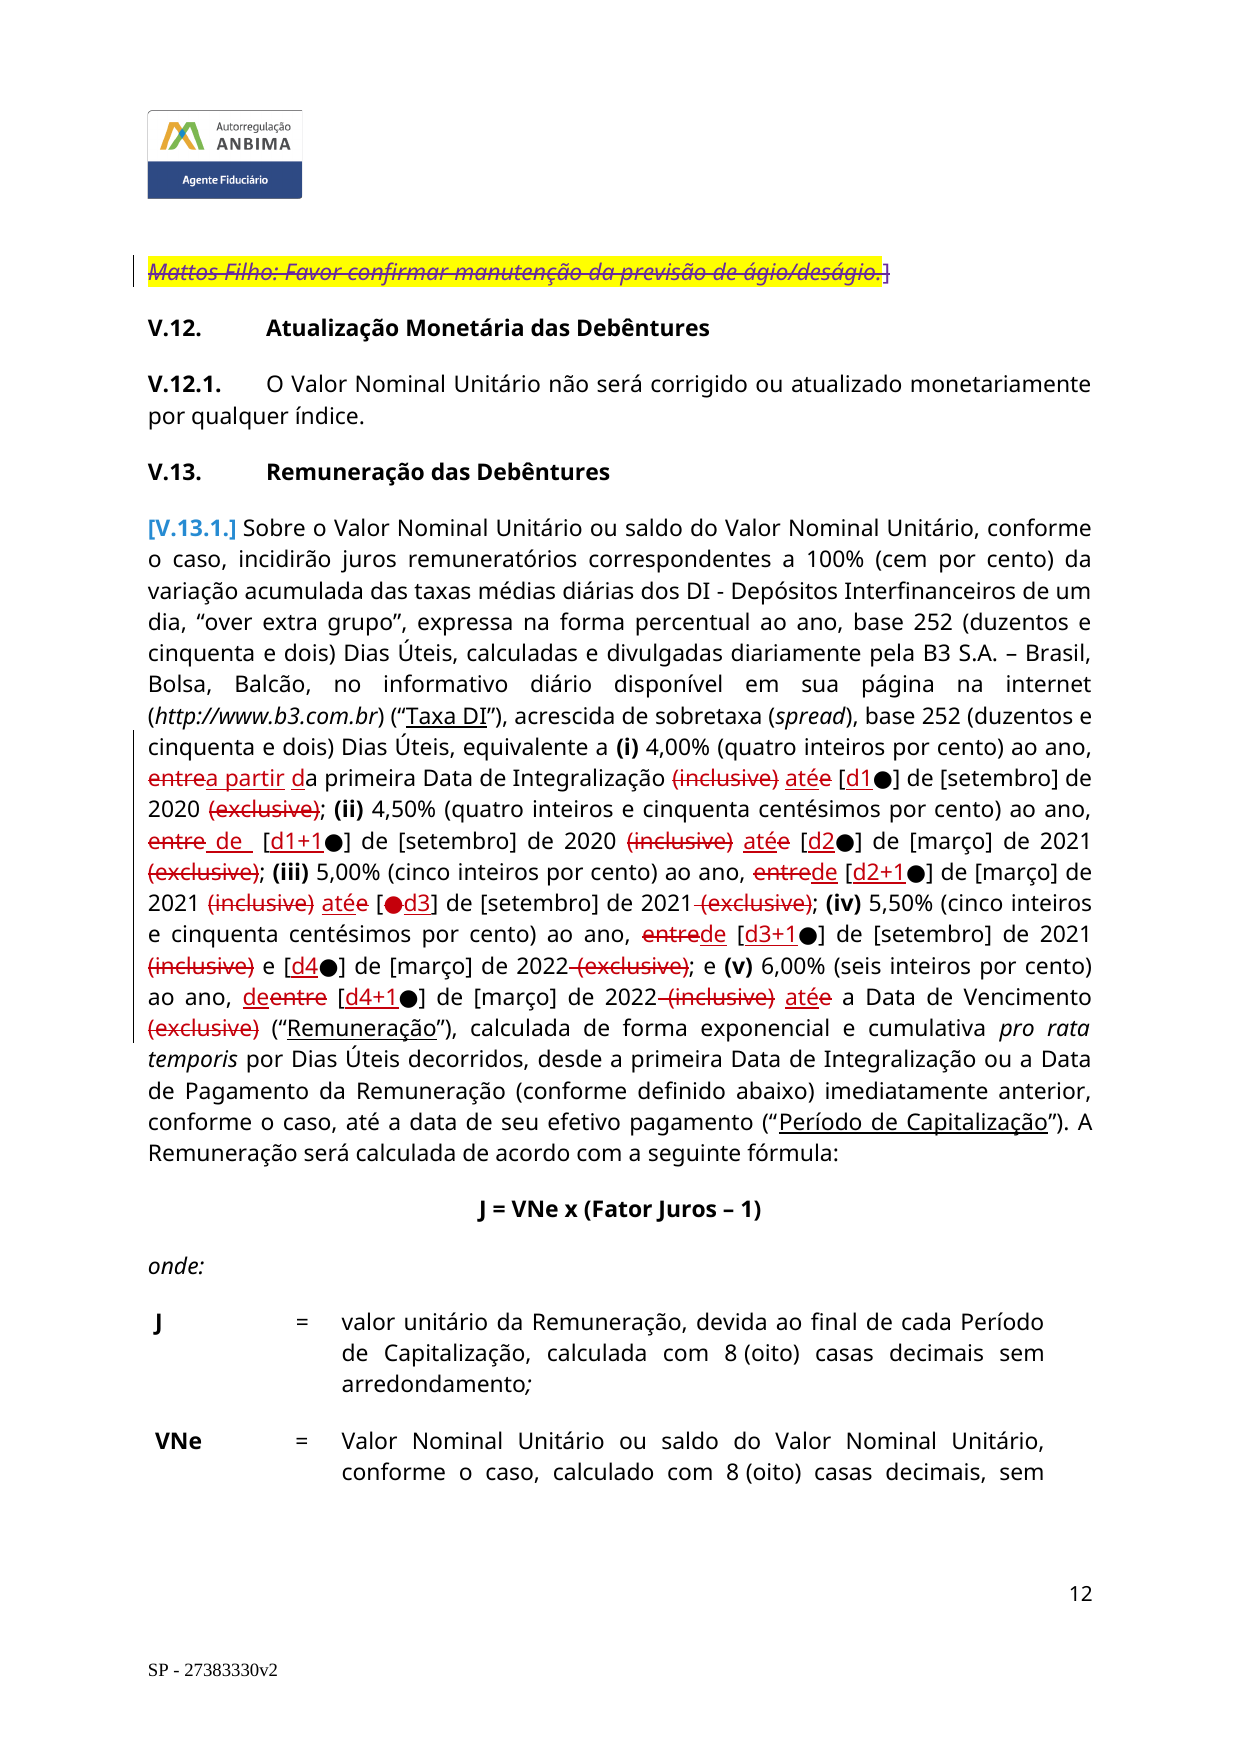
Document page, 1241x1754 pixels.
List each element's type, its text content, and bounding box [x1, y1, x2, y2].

picture [147, 110, 303, 199]
list Sobre o Valor Nominal Unitário ou saldo do Valor Nominal Unitário, conforme o caso, incidirão juros remuneratórios correspondentes a 100% (cem por cento) da variação acumulada das taxas médias diárias dos DI - Depósitos Interfinanceiros de um dia, “over extra grupo”, expressa na forma percentual ao ano, base 252 (duzentos e cinquenta e dois) Dias Úteis, calculadas e divulgadas diariamente pela B3 S.A. – Brasil, Bolsa, Balcão, no informativo diário disponível em sua página na internet (http://www.b3.com.br) (“Taxa DI”), acrescida de sobretaxa (spread), base 252 (duzentos e cinquenta e dois) Dias Úteis, equivalente a (i) 4,00% (quatro inteiros por cento) ao ano, a primeira Data de Integralização [●] de [setembro] de 2020 ; (ii) 4,50% (quatro inteiros e cinquenta centésimos por cento) ao ano, [●] de [setembro] de 2020 [●] de [março] de 2021; (iii) 5,00% (cinco inteiros por cento) ao ano, [●] de [março] de 2021 [] de [setembro] de 2021; (iv) 5,50% (cinco inteiros e cinquenta centésimos por cento) ao ano, [●] de [setembro] de 2021 e [●] de [março] de 2022; e (v) 6,00% (seis inteiros por cento) ao ano, [●] de [março] de 2022 a Data de Vencimento (“Remuneração”), calculada de forma exponencial e cumulativa pro rata temporis por Dias Úteis decorridos, desde a primeira Data de Integralização ou a Data de Pagamento da Remuneração (conforme definido abaixo) imediatamente anterior, conforme o caso, até a data de seu efetivo pagamento (“Período de Capitalização”). A Remuneração será calculada de acordo com a seguinte fórmula: [148, 512, 1092, 1168]
table_header = [288, 1305, 334, 1424]
text onde: [148, 1249, 1092, 1280]
table_cell VNe [148, 1424, 288, 1487]
table_cell Valor Nominal Unitário ou saldo do Valor Nominal Unitário, conforme o caso, calculado com 8 (oito) casas decimais, sem arredondamento; [334, 1424, 1052, 1487]
text J = VNe x (Fator Juros – 1) [148, 1193, 1092, 1224]
list O Valor Nominal Unitário não será corrigido ou atualizado monetariamente por qualquer índice. [148, 368, 1092, 430]
list Atualização Monetária das Debêntures [148, 312, 1092, 343]
table_header J [148, 1305, 288, 1424]
table_cell = [288, 1424, 334, 1487]
table_header valor unitário da Remuneração, devida ao final de cada Período de Capitalização, calculada com 8 (oito) casas decimais sem arredondamento; [334, 1305, 1052, 1424]
list Remuneração das Debêntures [148, 455, 1092, 487]
